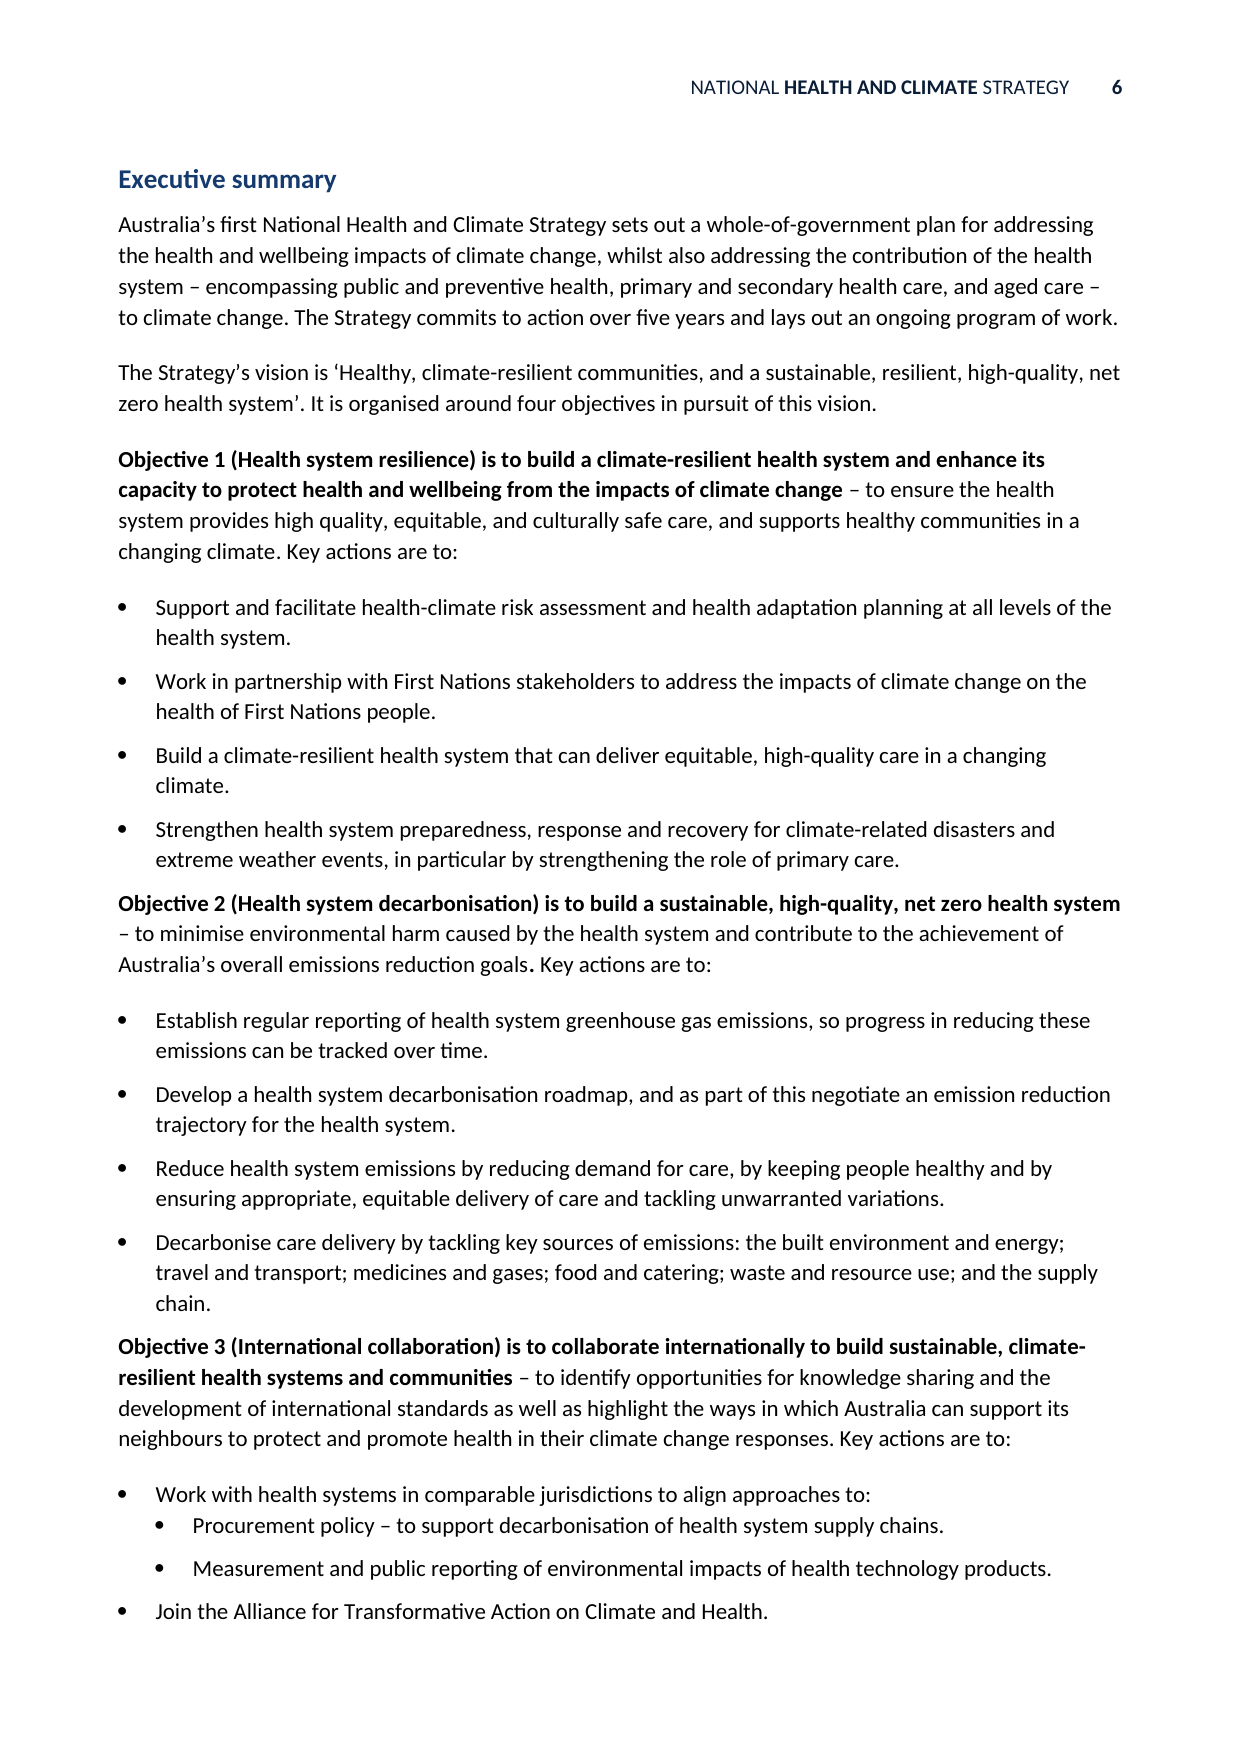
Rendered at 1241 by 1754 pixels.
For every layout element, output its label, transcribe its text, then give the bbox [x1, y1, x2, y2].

text Work with health systems in comparable jurisdictions to align approaches to: [118, 1480, 1122, 1508]
text Objective 3 (International collaboration) is to collaborate internationally to build sustainable, climate-resilient health systems and communities – to identify opportunities for knowledge sharing and the development of international standards as well as highlight the ways in which Australia can support its neighbours to protect and promote health in their climate change responses. Key actions are to: [118, 1332, 1122, 1453]
text Support and facilitate health-climate risk assessment and health adaptation planning at all levels of the health system. [118, 593, 1122, 652]
text Reduce health system emissions by reducing demand for care, by keeping people healthy and by ensuring appropriate, equitable delivery of care and tackling unwarranted variations. [118, 1154, 1122, 1212]
text Measurement and public reporting of environmental impacts of health technology products. [155, 1554, 1122, 1582]
text Work in partnership with First Nations stakeholders to address the impacts of climate change on the health of First Nations people. [118, 667, 1122, 726]
text Objective 2 (Health system decarbonisation) is to build a sustainable, high-quality, net zero health system – to minimise environmental harm caused by the health system and contribute to the achievement of Australia’s overall emissions reduction goals. Key actions are to: [118, 889, 1122, 978]
text The Strategy’s vision is ‘Healthy, climate-resilient communities, and a sustainable, resilient, high-quality, net zero health system’. It is organised around four objectives in pursuit of this vision. [118, 358, 1122, 417]
text Join the Alliance for Transformative Action on Climate and Health. [118, 1597, 1122, 1626]
text Build a climate-resilient health system that can deliver equitable, high-quality care in a changing climate. [118, 741, 1122, 799]
text Strengthen health system preparedness, response and recovery for climate-related disasters and extreme weather events, in particular by strengthening the role of primary care. [118, 815, 1122, 873]
subtitle Executive summary [118, 162, 1122, 195]
text Develop a health system decarbonisation roadmap, and as part of this negotiate an emission reduction trajectory for the health system. [118, 1080, 1122, 1138]
text Australia’s first National Health and Climate Strategy sets out a whole-of-government plan for addressing the health and wellbeing impacts of climate change, whilst also addressing the contribution of the health system – encompassing public and preventive health, primary and secondary health care, and aged care – to climate change. The Strategy commits to action over five years and lays out an ongoing program of work. [118, 211, 1122, 331]
text Objective 1 (Health system resilience) is to build a climate-resilient health system and enhance its capacity to protect health and wellbeing from the impacts of climate change – to ensure the health system provides high quality, equitable, and culturally safe care, and supports healthy communities in a changing climate. Key actions are to: [118, 445, 1122, 565]
text Procurement policy – to support decarbonisation of health system supply chains. [155, 1511, 1122, 1539]
text Decarbonise care delivery by tackling key sources of emissions: the built environment and energy; travel and transport; medicines and gases; food and catering; waste and resource use; and the supply chain. [118, 1228, 1122, 1317]
text Establish regular reporting of health system greenhouse gas emissions, so progress in reducing these emissions can be tracked over time. [118, 1006, 1122, 1064]
